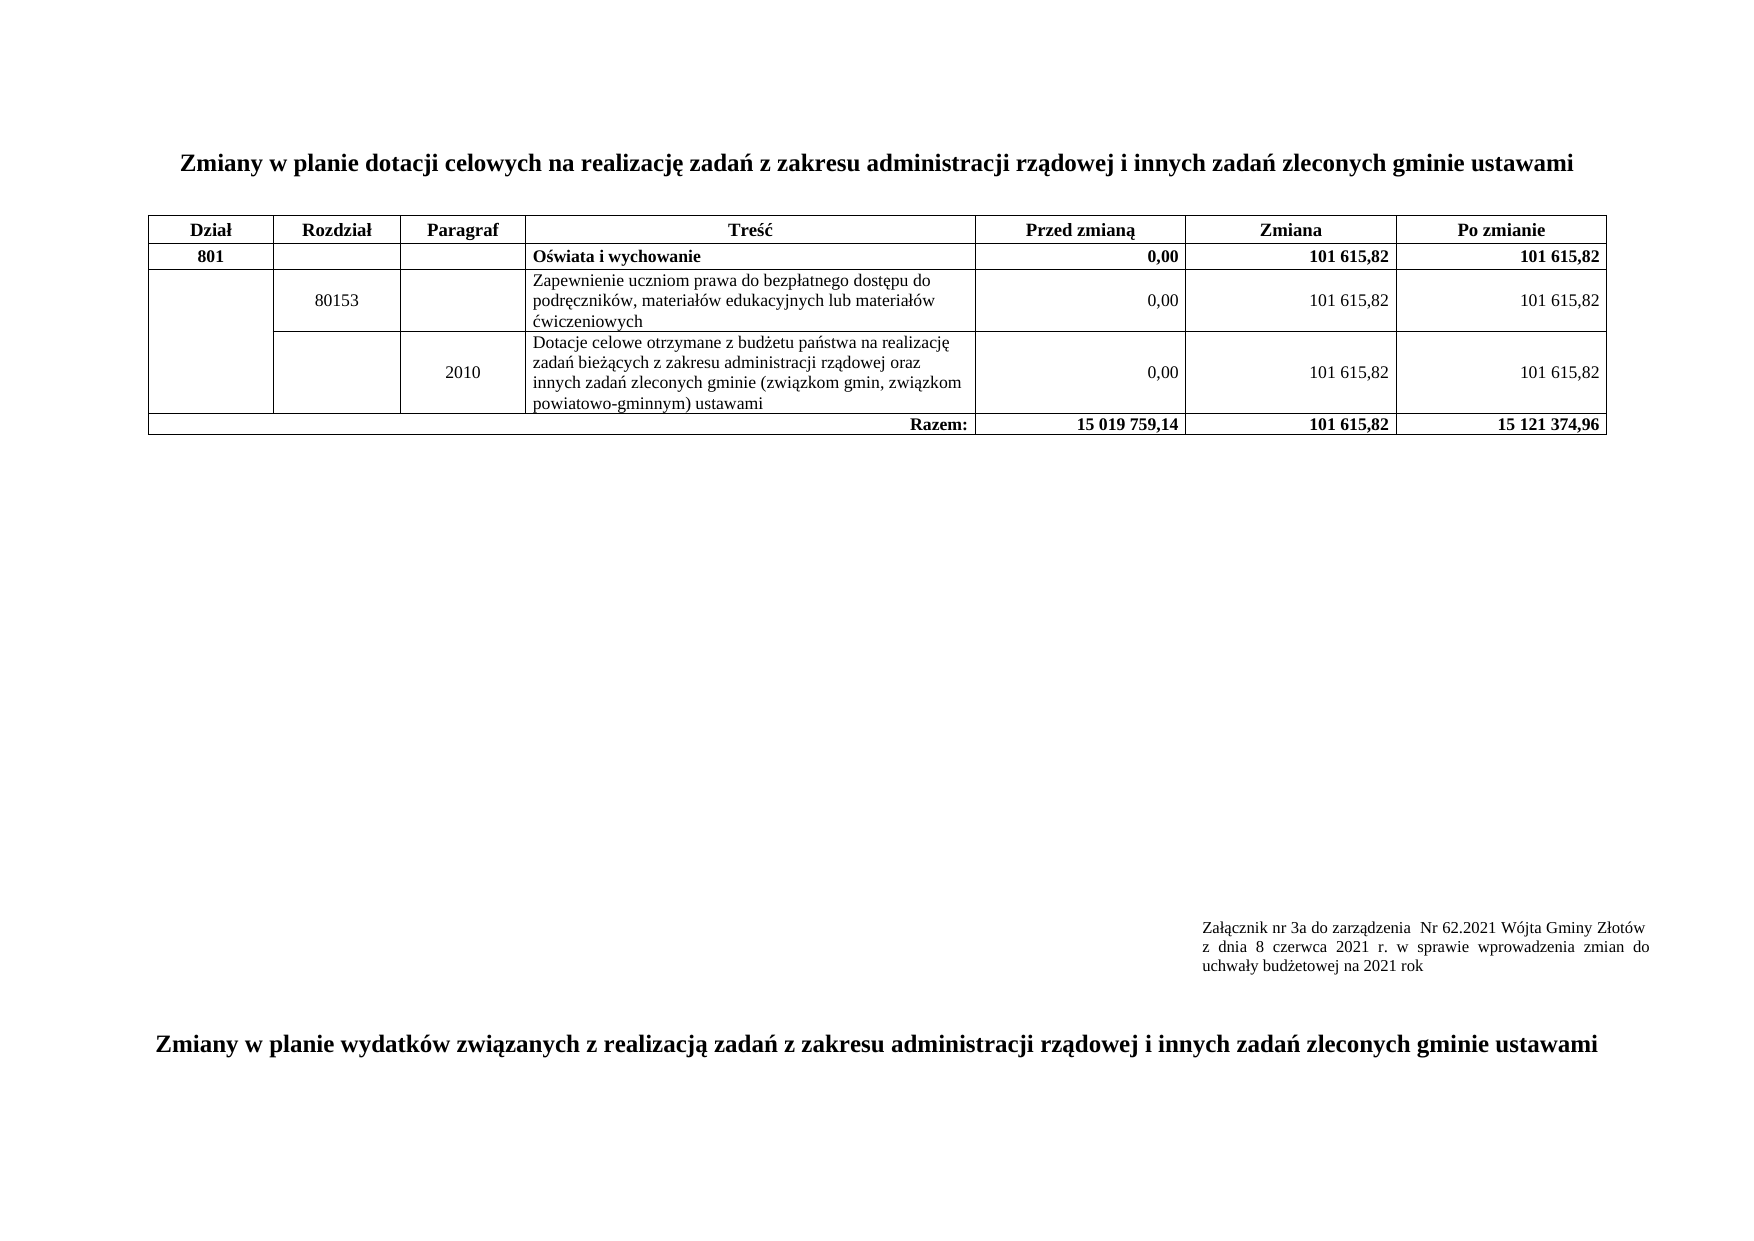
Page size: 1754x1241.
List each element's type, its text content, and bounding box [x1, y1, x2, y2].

table_cell 2010 [401, 332, 525, 413]
table_header Rozdział [274, 216, 400, 243]
table_cell 101 615,82 [1186, 244, 1396, 269]
table_cell [401, 270, 525, 331]
table_cell 101 615,82 [1186, 270, 1396, 331]
table_header Treść [526, 216, 975, 243]
table_header Przed zmianą [976, 216, 1185, 243]
table_header Zmiana [1186, 216, 1396, 243]
table_header Paragraf [401, 216, 525, 243]
table_cell [401, 244, 525, 269]
table_cell Dotacje celowe otrzymane z budżetu państwa na realizację zadań bieżących z zakresu administracji rządowej oraz innych zadań zleconych gminie (związkom gmin, związkom powiatowo-gminnym) ustawami [526, 332, 975, 413]
table_cell [274, 332, 400, 413]
table_cell [149, 331, 273, 413]
table_cell [274, 244, 400, 269]
table_cell 101 615,82 [1397, 332, 1606, 413]
table_cell 101 615,82 [1397, 270, 1606, 331]
table_cell [149, 270, 273, 331]
text Załącznik nr 3a do zarządzenia Nr 62.2021 Wójta Gminy Złotów z dnia 8 czerwca 2021 r. w sprawie wprowadzenia zmian do uchwały budżetowej na 2021 rok [1202, 918, 1650, 975]
table_cell 0,00 [976, 332, 1185, 413]
table_cell 15 121 374,96 [1397, 414, 1606, 434]
table_cell 801 [149, 244, 273, 269]
text Zmiany w planie wydatków związanych z realizacją zadań z zakresu administracji rządowej i innych zadań zleconych gminie ustawami [148, 1029, 1606, 1058]
table_cell 0,00 [976, 244, 1185, 269]
table_cell 15 019 759,14 [976, 414, 1185, 434]
table_cell 101 615,82 [1397, 244, 1606, 269]
table_cell Zapewnienie uczniom prawa do bezpłatnego dostępu do podręczników, materiałów edukacyjnych lub materiałów ćwiczeniowych [526, 270, 975, 331]
table_cell Razem: [149, 414, 975, 434]
table_cell 80153 [274, 270, 400, 331]
table_cell 101 615,82 [1186, 332, 1396, 413]
table_header Po zmianie [1397, 216, 1606, 243]
table_cell Oświata i wychowanie [526, 244, 975, 269]
table_cell 0,00 [976, 270, 1185, 331]
table_cell 101 615,82 [1186, 414, 1396, 434]
table_header Dział [149, 216, 273, 243]
text Zmiany w planie dotacji celowych na realizację zadań z zakresu administracji rządowej i innych zadań zleconych gminie ustawami [148, 148, 1606, 176]
